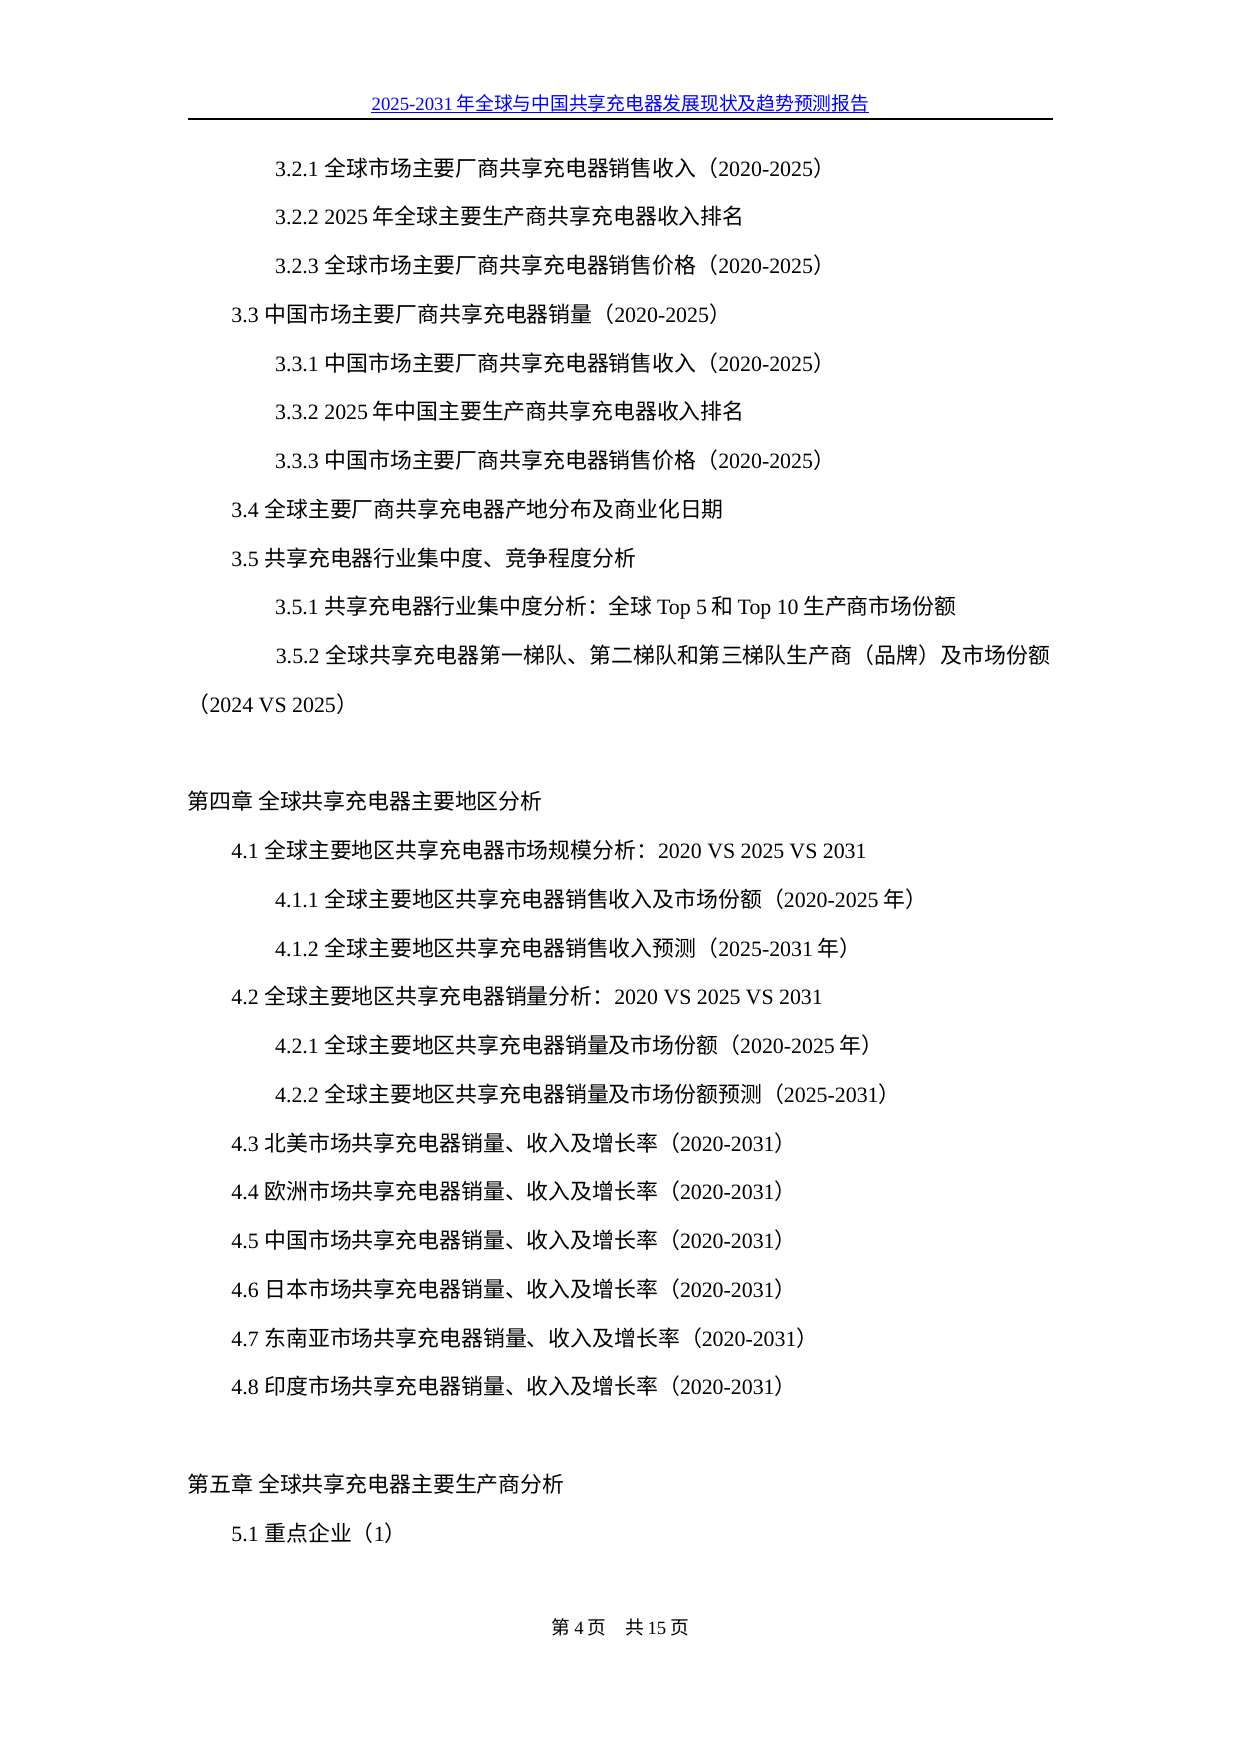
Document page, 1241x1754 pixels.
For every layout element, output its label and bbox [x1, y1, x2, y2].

text [187, 150, 1053, 1548]
